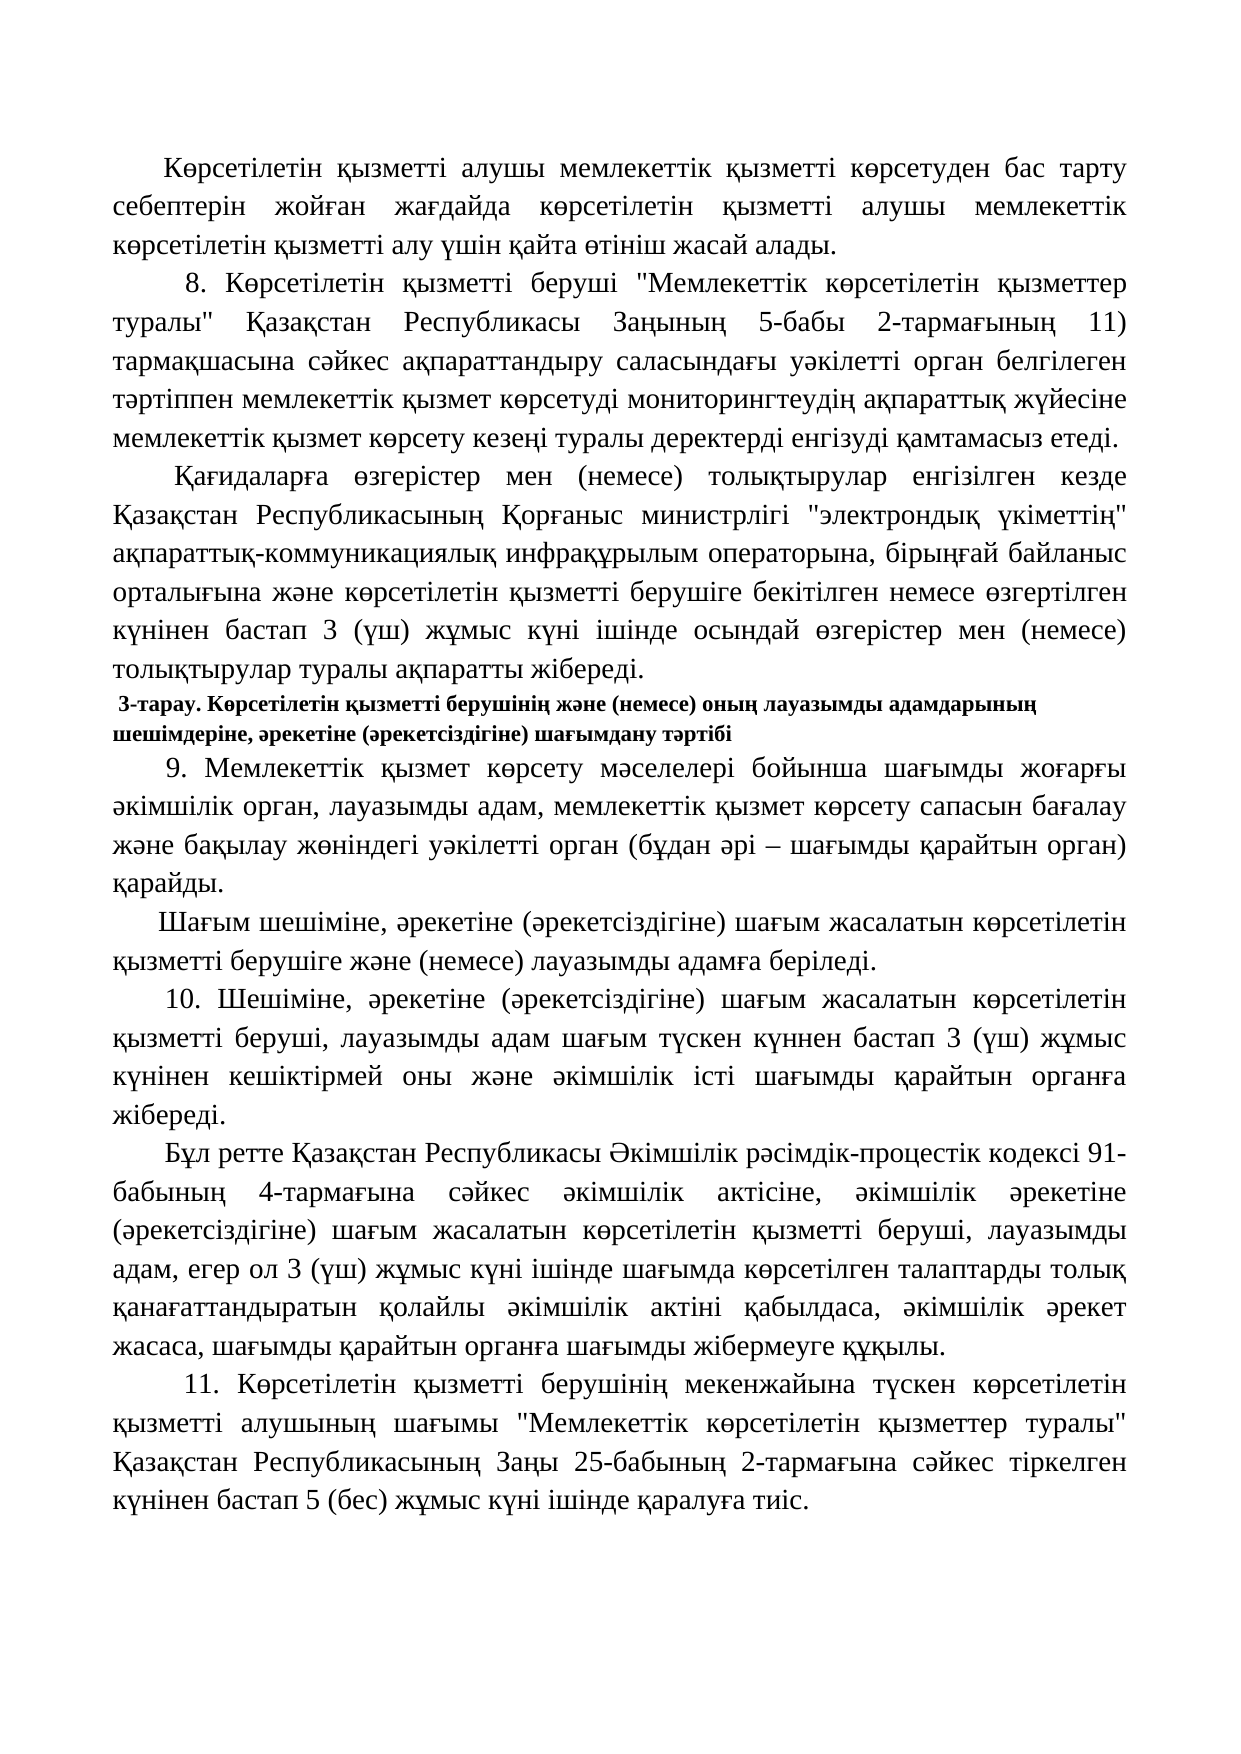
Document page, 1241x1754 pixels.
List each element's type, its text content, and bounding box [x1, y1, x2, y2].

text 11. Көрсетілетін қызметті берушінің мекенжайына түскен көрсетілетін қызметті алушының шағымы "Мемлекеттік көрсетілетін қызметтер туралы" Қазақстан Республикасының Заңы 25-бабының 2-тармағына сәйкес тіркелген күнінен бастап 5 (бес) жұмыс күні ішінде қаралуға тиіс. [112, 1367, 1128, 1516]
text Көрсетілетін қызметті алушы мемлекеттік қызметті көрсетуден бас тарту себептерін жойған жағдайда көрсетілетін қызметті алушы мемлекеттік көрсетілетін қызметті алу үшін қайта өтініш жасай алады. [112, 150, 1128, 261]
text 9. Мемлекеттік қызмет көрсету мәселелері бойынша шағымды жоғарғы әкімшілік орган, лауазымды адам, мемлекеттік қызмет көрсету сапасын бағалау және бақылау жөніндегі уәкілетті орган (бұдан әрі – шағымды қарайтын орган) қарайды. [112, 750, 1128, 899]
text 3-тарау. Көрсетілетін қызметті берушінің және (немесе) оның лауазымды адамдарының шешімдеріне, әрекетіне (әрекетсіздігіне) шағымдану тәртібі [112, 689, 1128, 746]
text 10. Шешіміне, әрекетіне (әрекетсіздігіне) шағым жасалатын көрсетілетін қызметті беруші, лауазымды адам шағым түскен күннен бастап 3 (үш) жұмыс күнінен кешіктірмей оны және әкімшілік істі шағымды қарайтын органға жібереді. [112, 981, 1128, 1130]
text 8. Көрсетілетін қызметті беруші "Мемлекеттік көрсетілетін қызметтер туралы" Қазақстан Республикасы Заңының 5-бабы 2-тармағының 11) тармақшасына сәйкес ақпараттандыру саласындағы уәкілетті орган белгілеген тәртіппен мемлекеттік қызмет көрсетуді мониторингтеудің ақпараттық жүйесіне мемлекеттік қызмет көрсету кезеңі туралы деректерді енгізуді қамтамасыз етеді. [112, 266, 1128, 453]
text Қағидаларға өзгерістер мен (немесе) толықтырулар енгізілген кезде Қазақстан Республикасының Қорғаныс министрлігі "электрондық үкіметтің" ақпараттық-коммуникациялық инфрақұрылым операторына, бірыңғай байланыс орталығына және көрсетілетін қызметті берушіге бекітілген немесе өзгертілген күнінен бастап 3 (үш) жұмыс күні ішінде осындай өзгерістер мен (немесе) толықтырулар туралы ақпаратты жібереді. [112, 458, 1128, 684]
text Шағым шешіміне, әрекетіне (әрекетсіздігіне) шағым жасалатын көрсетілетін қызметті берушіге және (немесе) лауазымды адамға беріледі. [112, 904, 1128, 976]
text Бұл ретте Қазақстан Республикасы Әкімшілік рәсімдік-процестік кодексі 91-бабының 4-тармағына сәйкес әкімшілік актісіне, әкімшілік әрекетіне (әрекетсіздігіне) шағым жасалатын көрсетілетін қызметті беруші, лауазымды адам, егер ол 3 (үш) жұмыс күні ішінде шағымда көрсетілген талаптарды толық қанағаттандыратын қолайлы әкімшілік актіні қабылдаса, әкімшілік әрекет жасаса, шағымды қарайтын органға шағымды жібермеуге құқылы. [112, 1135, 1128, 1362]
